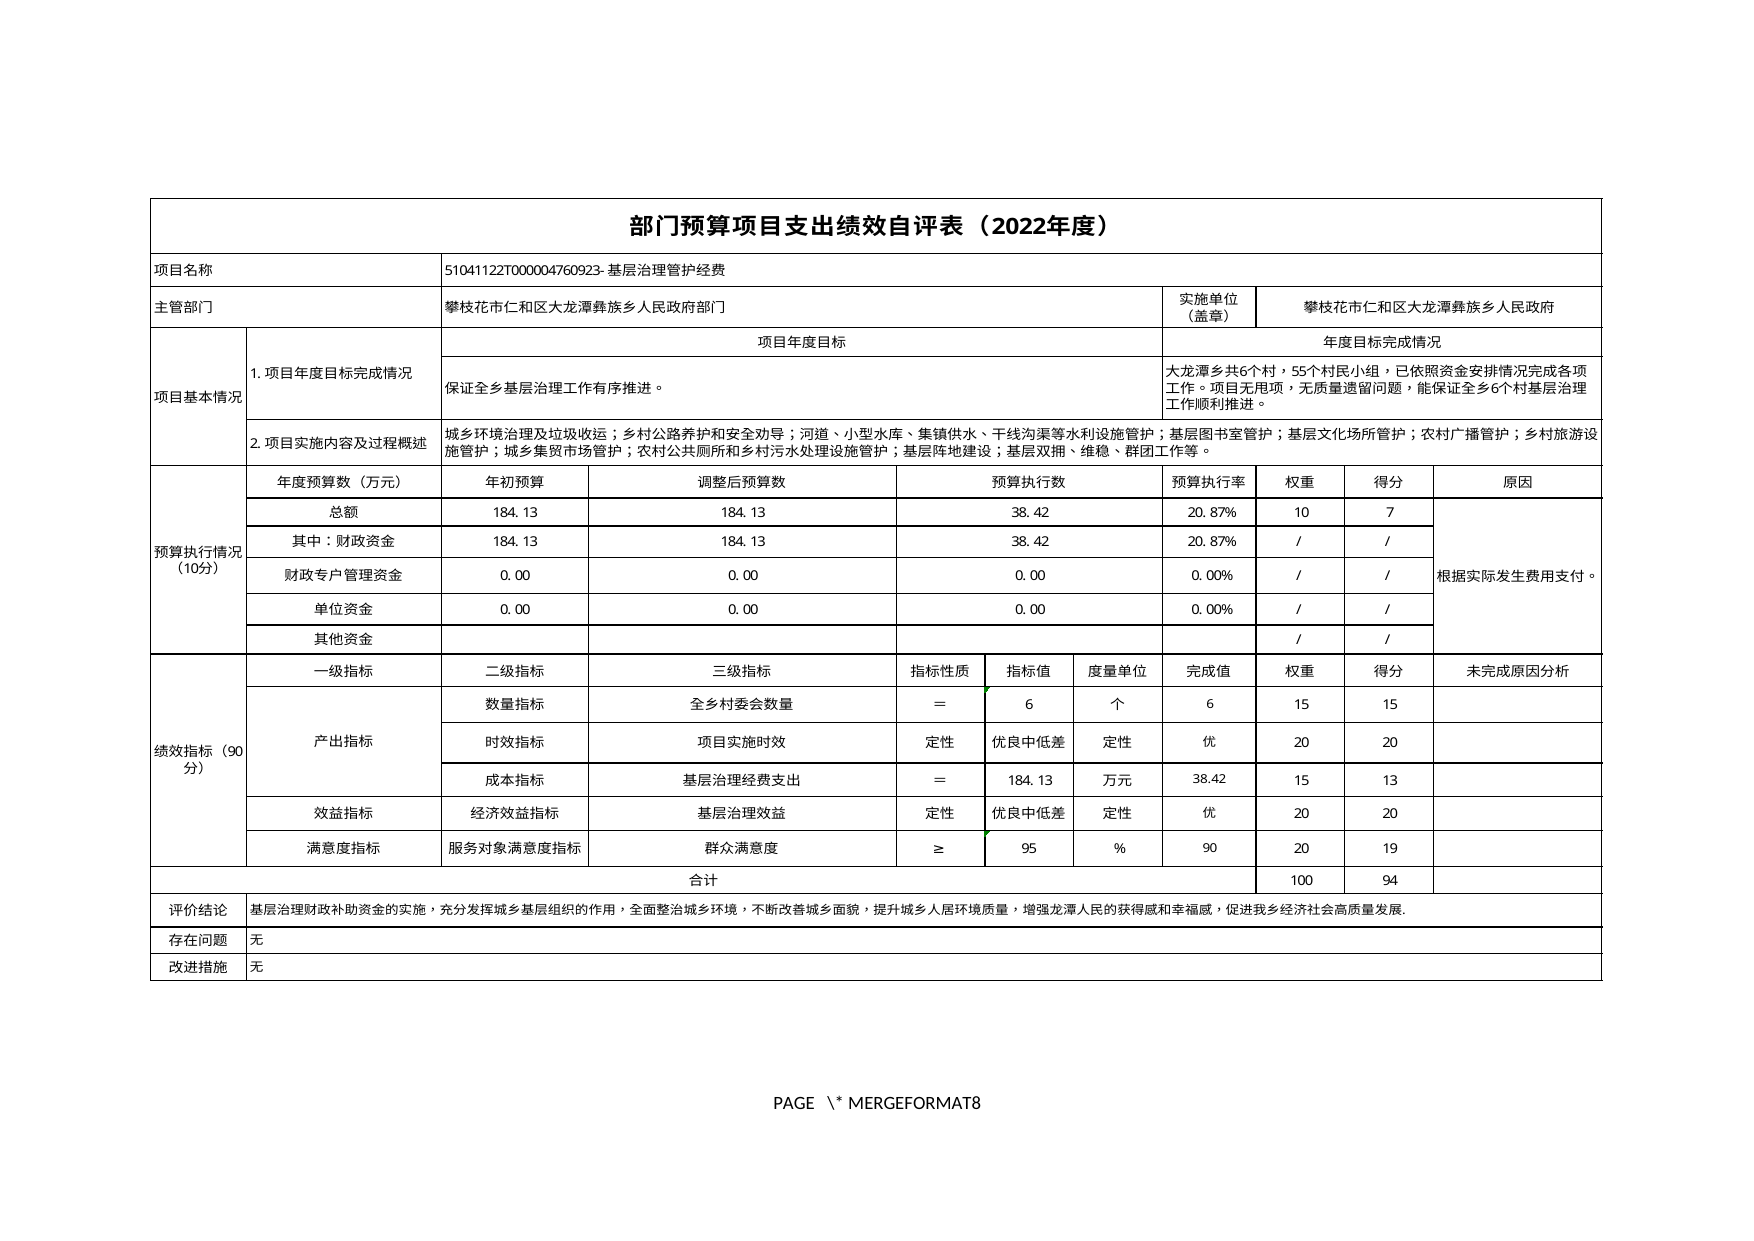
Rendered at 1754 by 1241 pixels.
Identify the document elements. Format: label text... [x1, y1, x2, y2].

list 附表： [150, 198, 1604, 1010]
